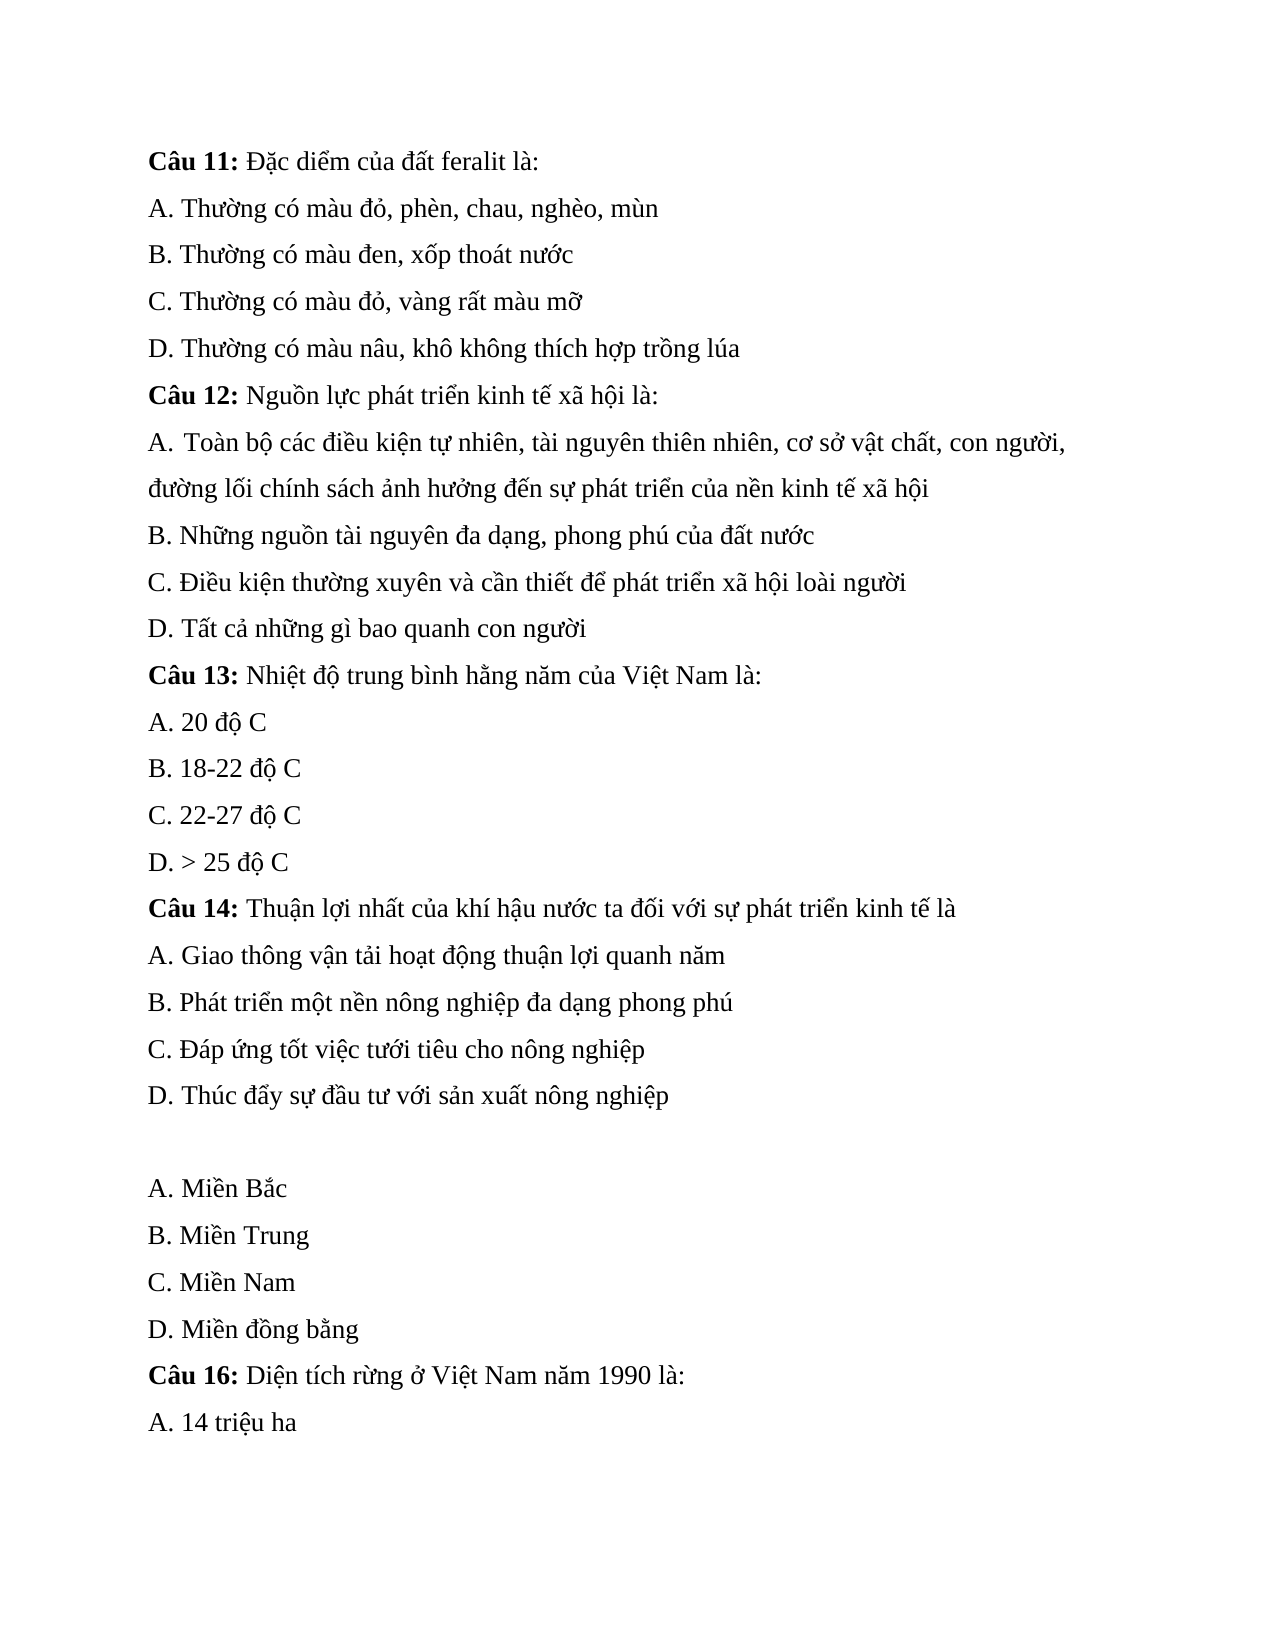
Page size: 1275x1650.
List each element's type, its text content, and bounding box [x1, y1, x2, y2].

list Điều kiện thường xuyên và cần thiết để phát triển xã hội loài người [147, 566, 1127, 597]
list Những nguồn tài nguyên đa dạng, phong phú của đất nước [147, 519, 1127, 550]
list Tất cả những gì bao quanh con người [147, 612, 1127, 643]
text Câu 16: Diện tích rừng ở Việt Nam năm 1990 là: [148, 1359, 1127, 1391]
list Thúc đẩy sự đầu tư với sản xuất nông nghiệp [147, 1079, 1127, 1111]
text Câu 14: Thuận lợi nhất của khí hậu nước ta đối với sự phát triển kinh tế là [148, 893, 1127, 924]
text B. 18-22 độ C [148, 753, 1127, 784]
list Miền Nam [147, 1266, 1127, 1297]
text D. > 25 độ C [148, 846, 1127, 877]
text C. Thường có màu đỏ, vàng rất màu mỡ [148, 285, 1127, 317]
list Miền Bắc [147, 1173, 1127, 1204]
list Đáp ứng tốt việc tưới tiêu cho nông nghiệp [147, 1033, 1127, 1064]
text Câu 13: Nhiệt độ trung bình hằng năm của Việt Nam là: [148, 659, 1127, 690]
text C. 22-27 độ C [148, 799, 1127, 830]
text A. 20 độ C [148, 706, 1127, 737]
list Phát triển một nền nông nghiệp đa dạng phong phú [147, 986, 1127, 1017]
text Câu 12: Nguồn lực phát triển kinh tế xã hội là: [148, 379, 1127, 410]
text B. Thường có màu đen, xốp thoát nước [148, 239, 1127, 270]
text đường lối chính sách ảnh hưởng đến sự phát triển của nền kinh tế xã hội [148, 472, 1127, 503]
list Miền Trung [147, 1219, 1127, 1251]
text A. 14 triệu ha [148, 1406, 1127, 1437]
list Giao thông vận tải hoạt động thuận lợi quanh năm [147, 939, 1127, 971]
text A. Thường có màu đỏ, phèn, chau, nghèo, mùn [148, 192, 1127, 223]
list Toàn bộ các điều kiện tự nhiên, tài nguyên thiên nhiên, cơ sở vật chất, con người, [147, 426, 1127, 457]
text D. Thường có màu nâu, khô không thích hợp trồng lúa [148, 332, 1127, 363]
list Miền đồng bằng [147, 1313, 1127, 1344]
text Câu 11: Đặc diểm của đất feralit là: [148, 146, 1127, 176]
